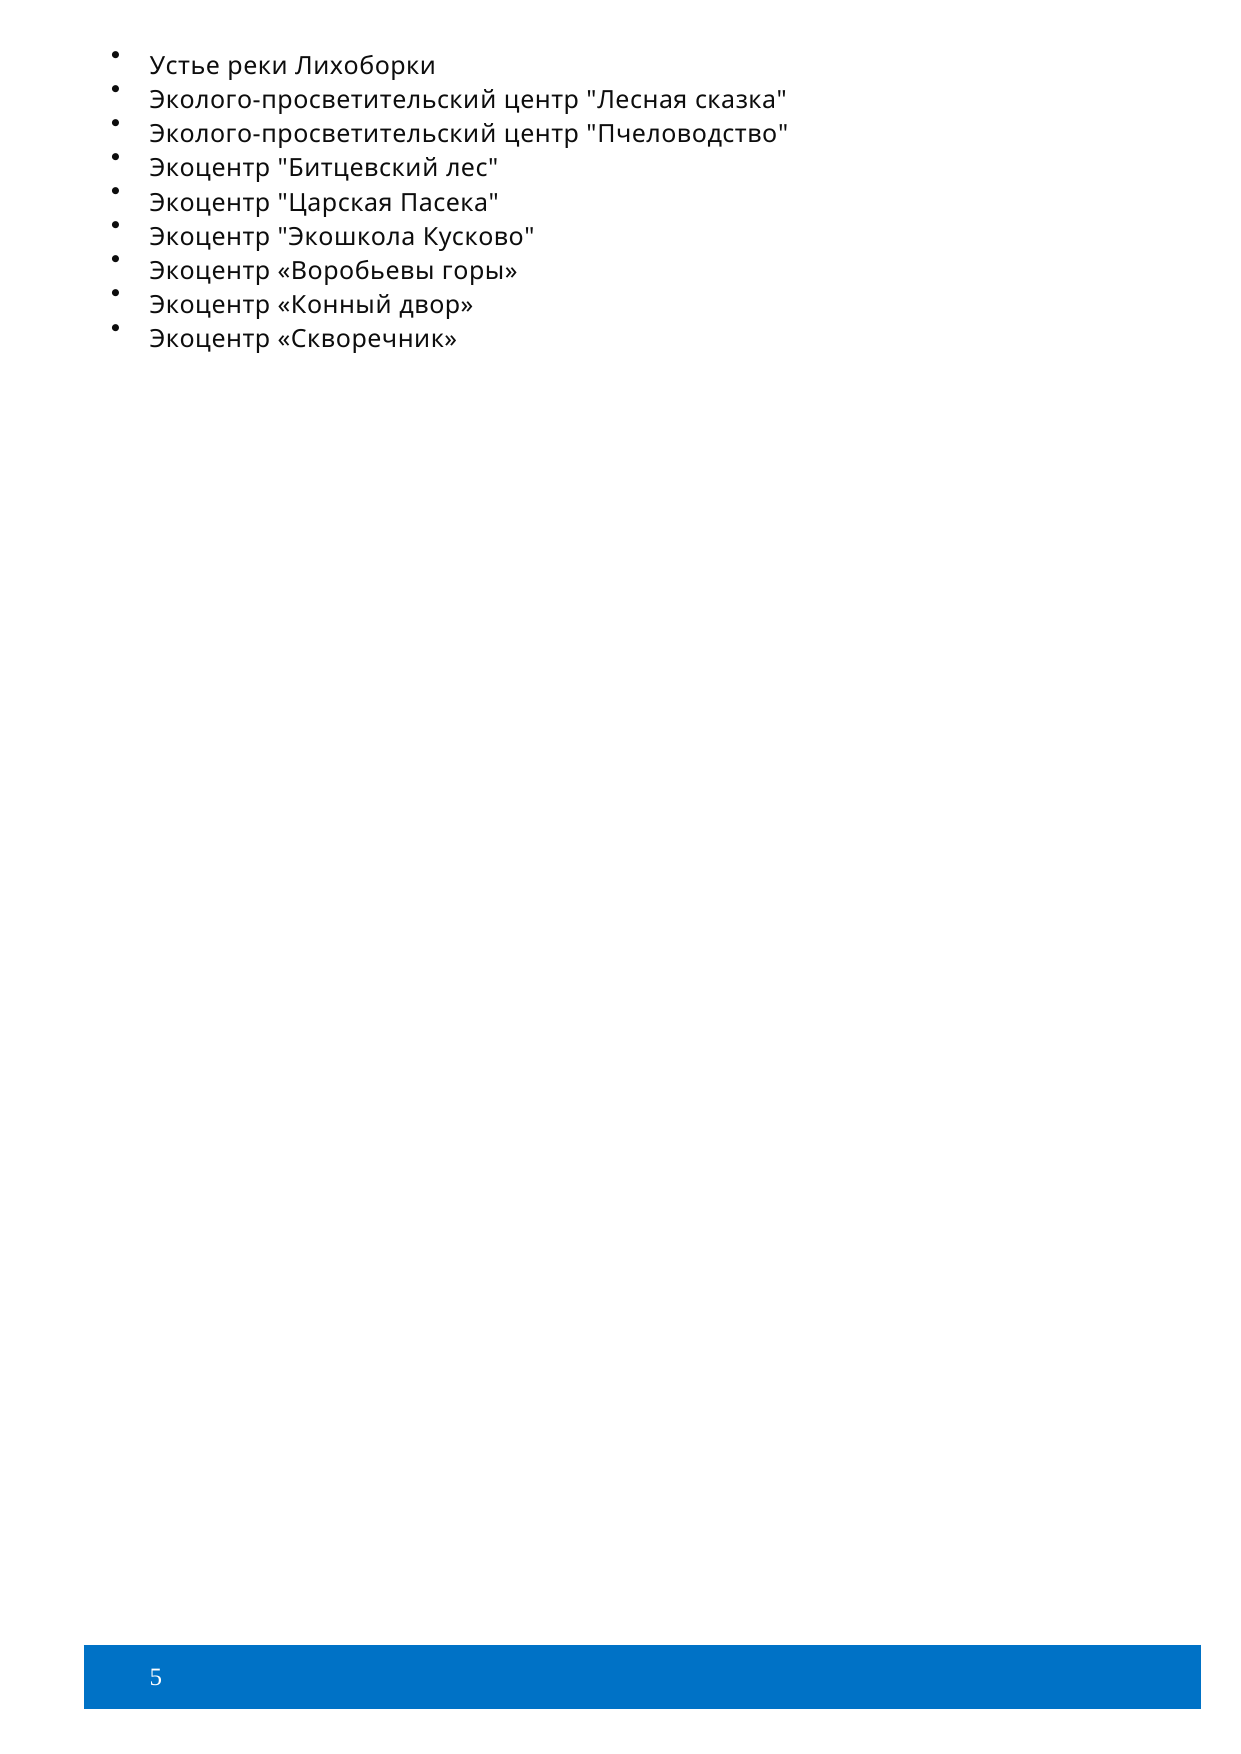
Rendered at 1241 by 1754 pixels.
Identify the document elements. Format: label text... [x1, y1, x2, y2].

list Экоцентр «Воробьевы горы» [112, 252, 1135, 286]
list Экоцентр "Царская Пасека" [112, 184, 1135, 218]
list Экоцентр "Экошкола Кусково" [112, 218, 1135, 252]
list Экоцентр «Конный двор» [112, 286, 1135, 320]
list Экоцентр "Битцевский лес" [112, 150, 1135, 184]
list Эколого-просветительский центр "Пчеловодство" [112, 116, 1135, 150]
list Экоцентр «Скворечник» [112, 320, 1135, 354]
list Эколого-просветительский центр "Лесная сказка" [112, 82, 1135, 116]
list Устье реки Лихоборки [112, 48, 1135, 82]
